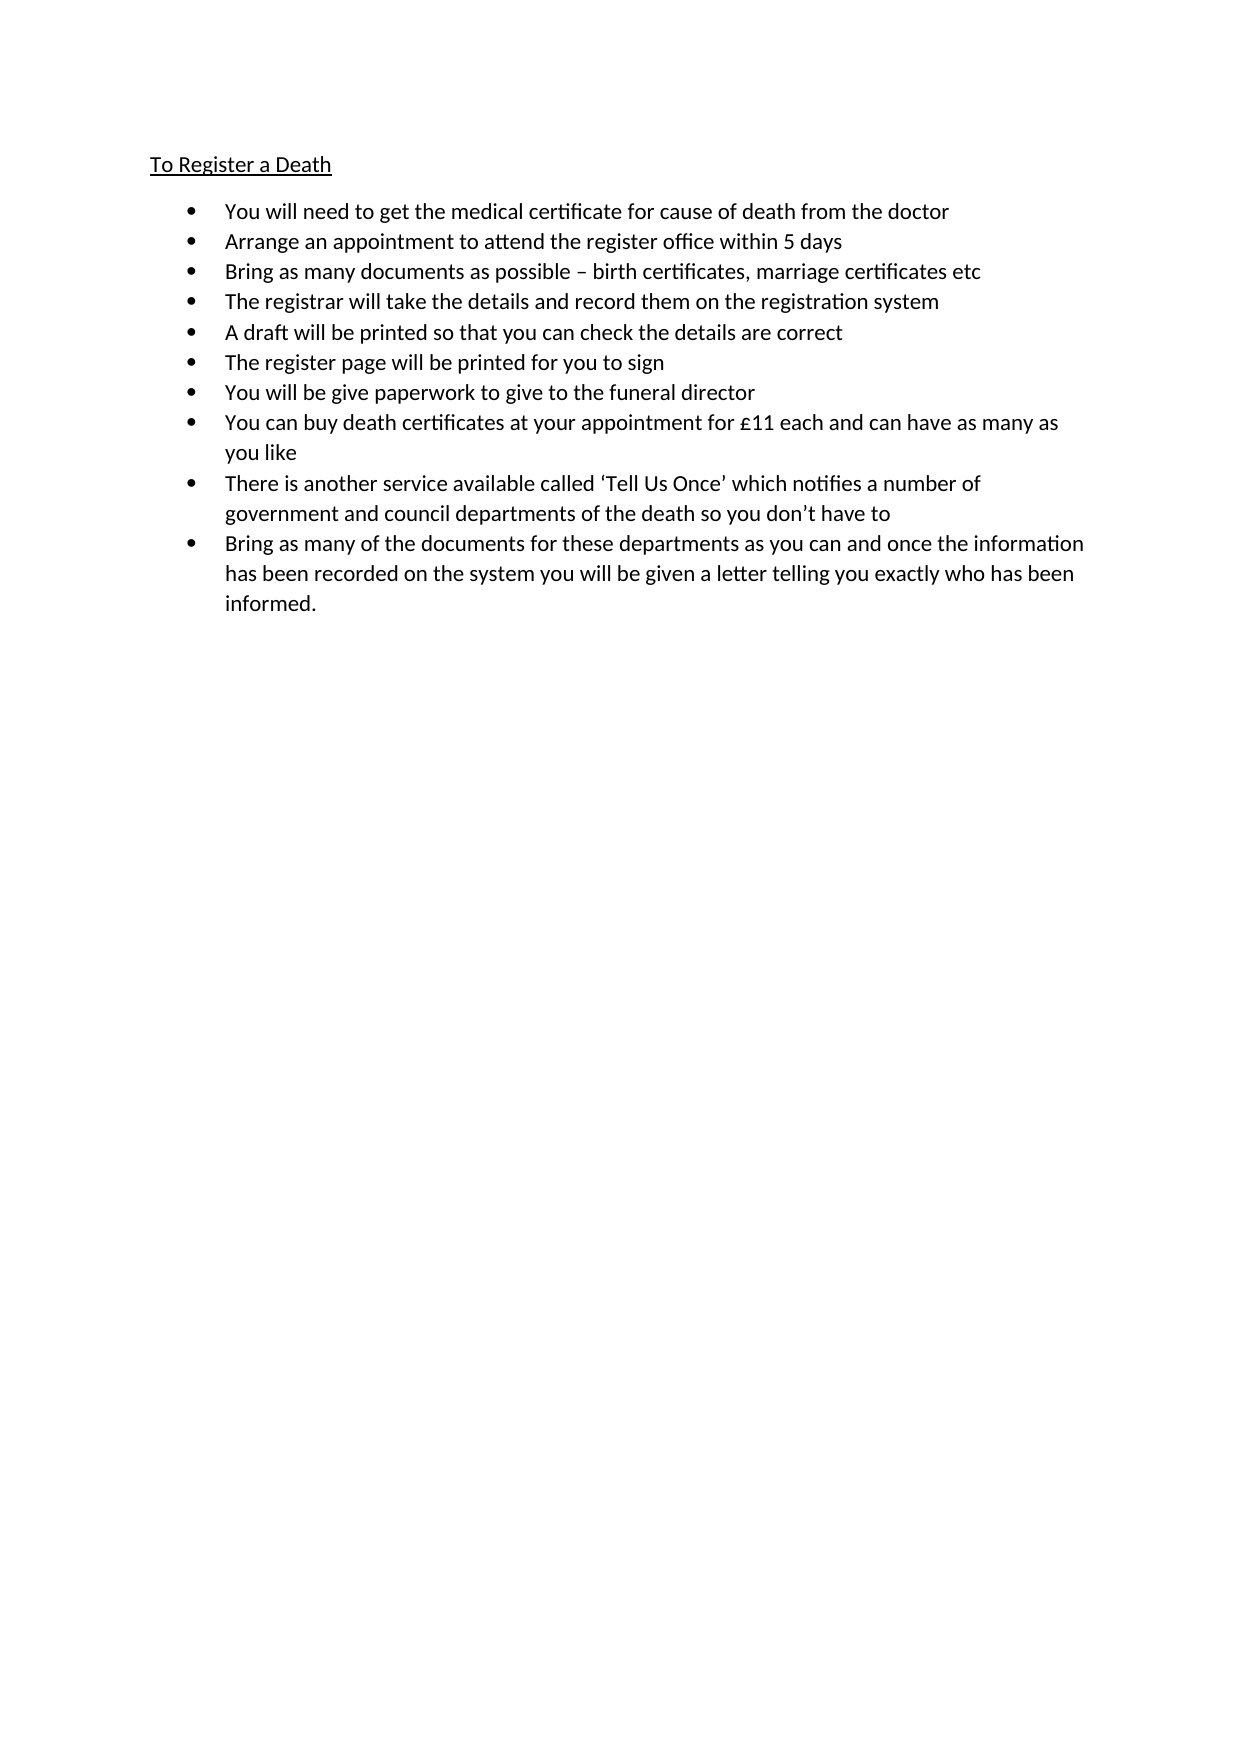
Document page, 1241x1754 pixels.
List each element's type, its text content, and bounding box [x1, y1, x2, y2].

list A draft will be printed so that you can check the details are correct [187, 318, 1090, 346]
list There is another service available called ‘Tell Us Once’ which notifies a number of government and council departments of the death so you don’t have to [187, 469, 1090, 527]
list Bring as many of the documents for these departments as you can and once the information has been recorded on the system you will be given a letter telling you exactly who has been informed. [187, 529, 1090, 618]
list You will be give paperwork to give to the funeral director [187, 378, 1090, 406]
list The registrar will take the details and record them on the registration system [187, 287, 1090, 316]
list Arrange an appointment to attend the register office within 5 days [187, 227, 1090, 255]
list The register page will be printed for you to sign [187, 348, 1090, 376]
list You will need to get the medical certificate for cause of death from the doctor [187, 197, 1090, 225]
list You can buy death certificates at your appointment for £11 each and can have as many as you like [187, 408, 1090, 467]
list Bring as many documents as possible – birth certificates, marriage certificates etc [187, 257, 1090, 285]
text To Register a Death [150, 150, 1090, 178]
